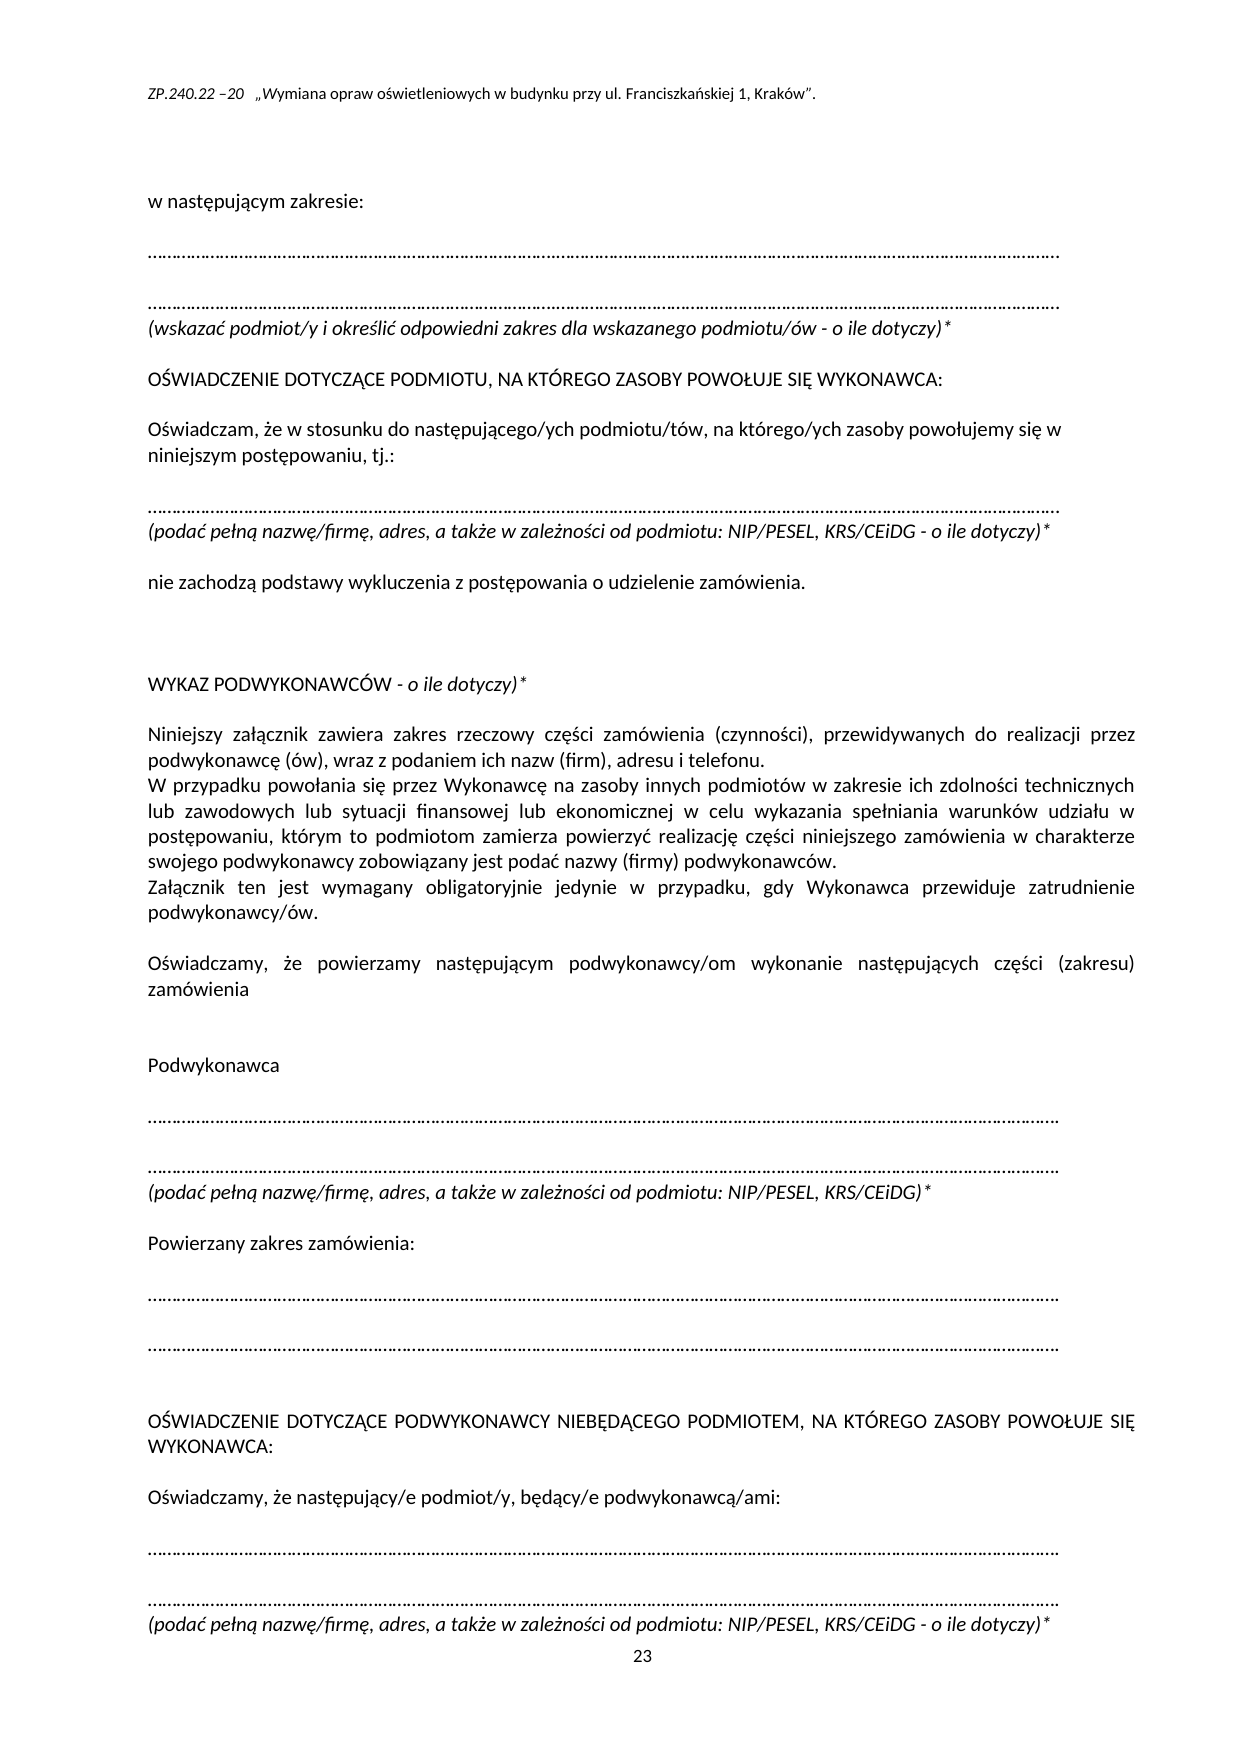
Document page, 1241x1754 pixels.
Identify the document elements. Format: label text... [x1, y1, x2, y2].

text (podać pełną nazwę/firmę, adres, a także w zależności od podmiotu: NIP/PESEL, KRS/CEiDG)* [148, 1179, 1137, 1204]
text (podać pełną nazwę/firmę, adres, a także w zależności od podmiotu: NIP/PESEL, KRS/CEiDG - o ile dotyczy)* [148, 518, 1137, 544]
text ………………………………………………………………………………………………………………………………………………………………………. [148, 1586, 1137, 1611]
text Powierzany zakres zamówienia: [148, 1230, 1137, 1255]
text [148, 239, 1137, 264]
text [148, 289, 1137, 315]
text W przypadku powołania się przez Wykonawcę na zasoby innych podmiotów w zakresie ich zdolności technicznych lub zawodowych lub sytuacji finansowej lub ekonomicznej w celu wykazania spełniania warunków udziału w postępowaniu, którym to podmiotom zamierza powierzyć realizację części niniejszego zamówienia w charakterze swojego podwykonawcy zobowiązany jest podać nazwy (firmy) podwykonawców. [148, 772, 1137, 874]
text OŚWIADCZENIE DOTYCZĄCE PODWYKONAWCY NIEBĘDĄCEGO PODMIOTEM, NA KTÓREGO ZASOBY POWOŁUJE SIĘ WYKONAWCA: [148, 1408, 1137, 1459]
text Załącznik ten jest wymagany obligatoryjnie jedynie w przypadku, gdy Wykonawca przewiduje zatrudnienie podwykonawcy/ów. [148, 874, 1137, 925]
text ………………………………………………………………………………………………………………………………………………………………………. [148, 1103, 1137, 1128]
text Oświadczamy, że powierzamy następującym podwykonawcy/om wykonanie następujących części (zakresu) zamówienia [148, 950, 1137, 1001]
text Oświadczamy, że następujący/e podmiot/y, będący/e podwykonawcą/ami: [148, 1484, 1137, 1509]
text Oświadczam, że w stosunku do następującego/ych podmiotu/tów, na którego/ych zasoby powołujemy się w niniejszym postępowaniu, tj.: [148, 417, 1137, 467]
text w następującym zakresie: [148, 188, 1137, 213]
text (wskazać podmiot/y i określić odpowiedni zakres dla wskazanego podmiotu/ów - o ile dotyczy)* [148, 315, 1137, 340]
text ………………………………………………………………………………………………………………………………………………………………………. [148, 1281, 1137, 1306]
text ………………………………………………………………………….…………………………………………………………………………………………… [148, 493, 1137, 518]
text ………………………………………………………………………………………………………………………………………………………………………. [148, 1332, 1137, 1357]
text Niniejszy załącznik zawiera zakres rzeczowy części zamówienia (czynności), przewidywanych do realizacji przez podwykonawcę (ów), wraz z podaniem ich nazw (firm), adresu i telefonu. [148, 722, 1137, 772]
text Podwykonawca [148, 1052, 1137, 1077]
text nie zachodzą podstawy wykluczenia z postępowania o udzielenie zamówienia. [148, 569, 1137, 594]
text (podać pełną nazwę/firmę, adres, a także w zależności od podmiotu: NIP/PESEL, KRS/CEiDG - o ile dotyczy)* [148, 1611, 1137, 1637]
text ………………………………………………………………………………………………………………………………………………………………………. [148, 1535, 1137, 1560]
text OŚWIADCZENIE DOTYCZĄCE PODMIOTU, NA KTÓREGO ZASOBY POWOŁUJE SIĘ WYKONAWCA: [148, 366, 1137, 391]
text ………………………………………………………………………………………………………………………………………………………………………. [148, 1154, 1137, 1179]
text WYKAZ PODWYKONAWCÓW - o ile dotyczy)* [148, 671, 1137, 696]
